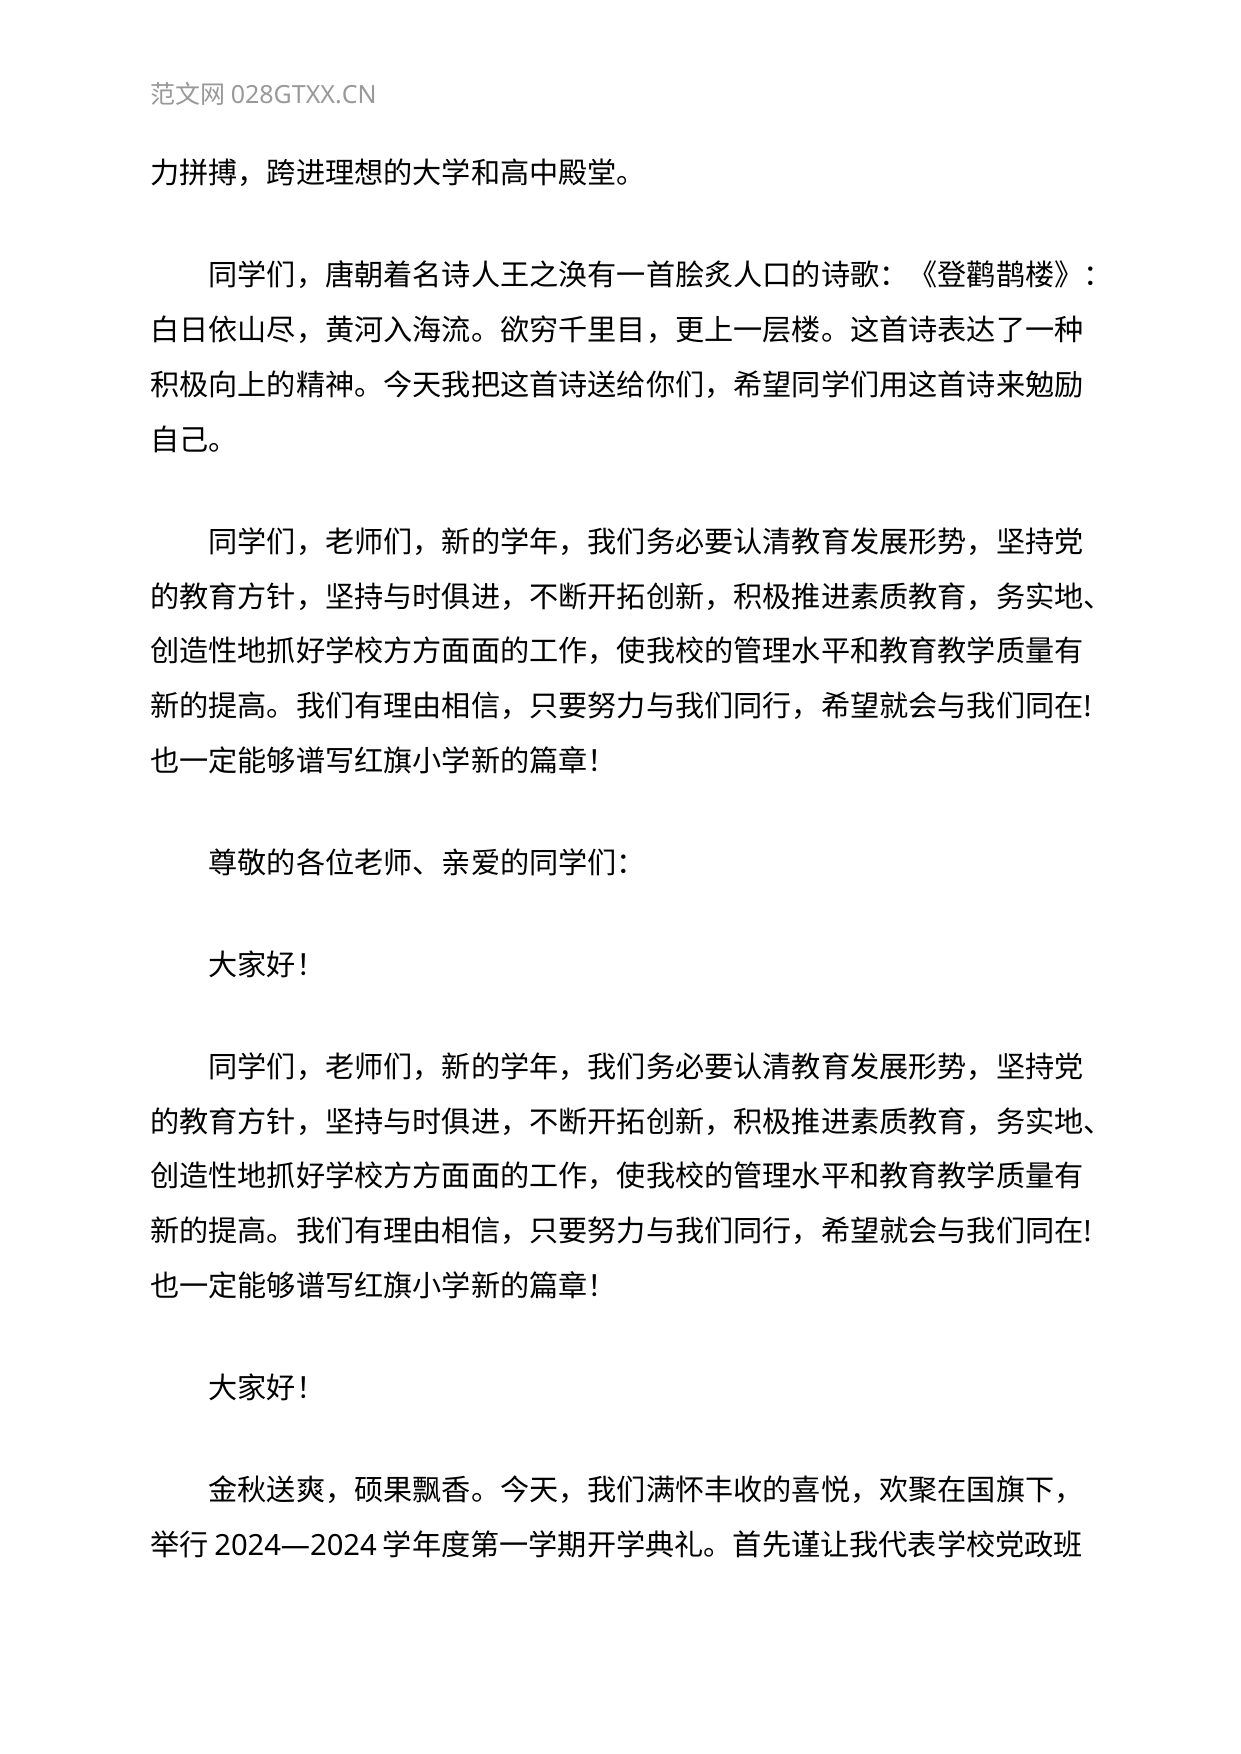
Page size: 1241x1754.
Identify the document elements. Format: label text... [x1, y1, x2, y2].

text 同学们，老师们，新的学年，我们务必要认清教育发展形势，坚持党的教育方针，坚持与时俱进，不断开拓创新，积极推进素质教育，务实地、创造性地抓好学校方方面面的工作，使我校的管理水平和教育教学质量有新的提高。我们有理由相信，只要努力与我们同行，希望就会与我们同在!也一定能够谱写红旗小学新的篇章！ [150, 518, 1090, 780]
text 尊敬的各位老师、亲爱的同学们： [150, 840, 1090, 882]
text 同学们，唐朝着名诗人王之涣有一首脍炙人口的诗歌：《登鹳鹊楼》：白日依山尽，黄河入海流。欲穷千里目，更上一层楼。这首诗表达了一种积极向上的精神。今天我把这首诗送给你们，希望同学们用这首诗来勉励自己。 [150, 252, 1090, 459]
text 大家好！ [150, 1365, 1090, 1407]
text 同学们，老师们，新的学年，我们务必要认清教育发展形势，坚持党的教育方针，坚持与时俱进，不断开拓创新，积极推进素质教育，务实地、创造性地抓好学校方方面面的工作，使我校的管理水平和教育教学质量有新的提高。我们有理由相信，只要努力与我们同行，希望就会与我们同在!也一定能够谱写红旗小学新的篇章！ [150, 1043, 1090, 1305]
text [150, 1466, 1090, 1564]
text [150, 150, 1090, 192]
text 大家好！ [150, 941, 1090, 984]
